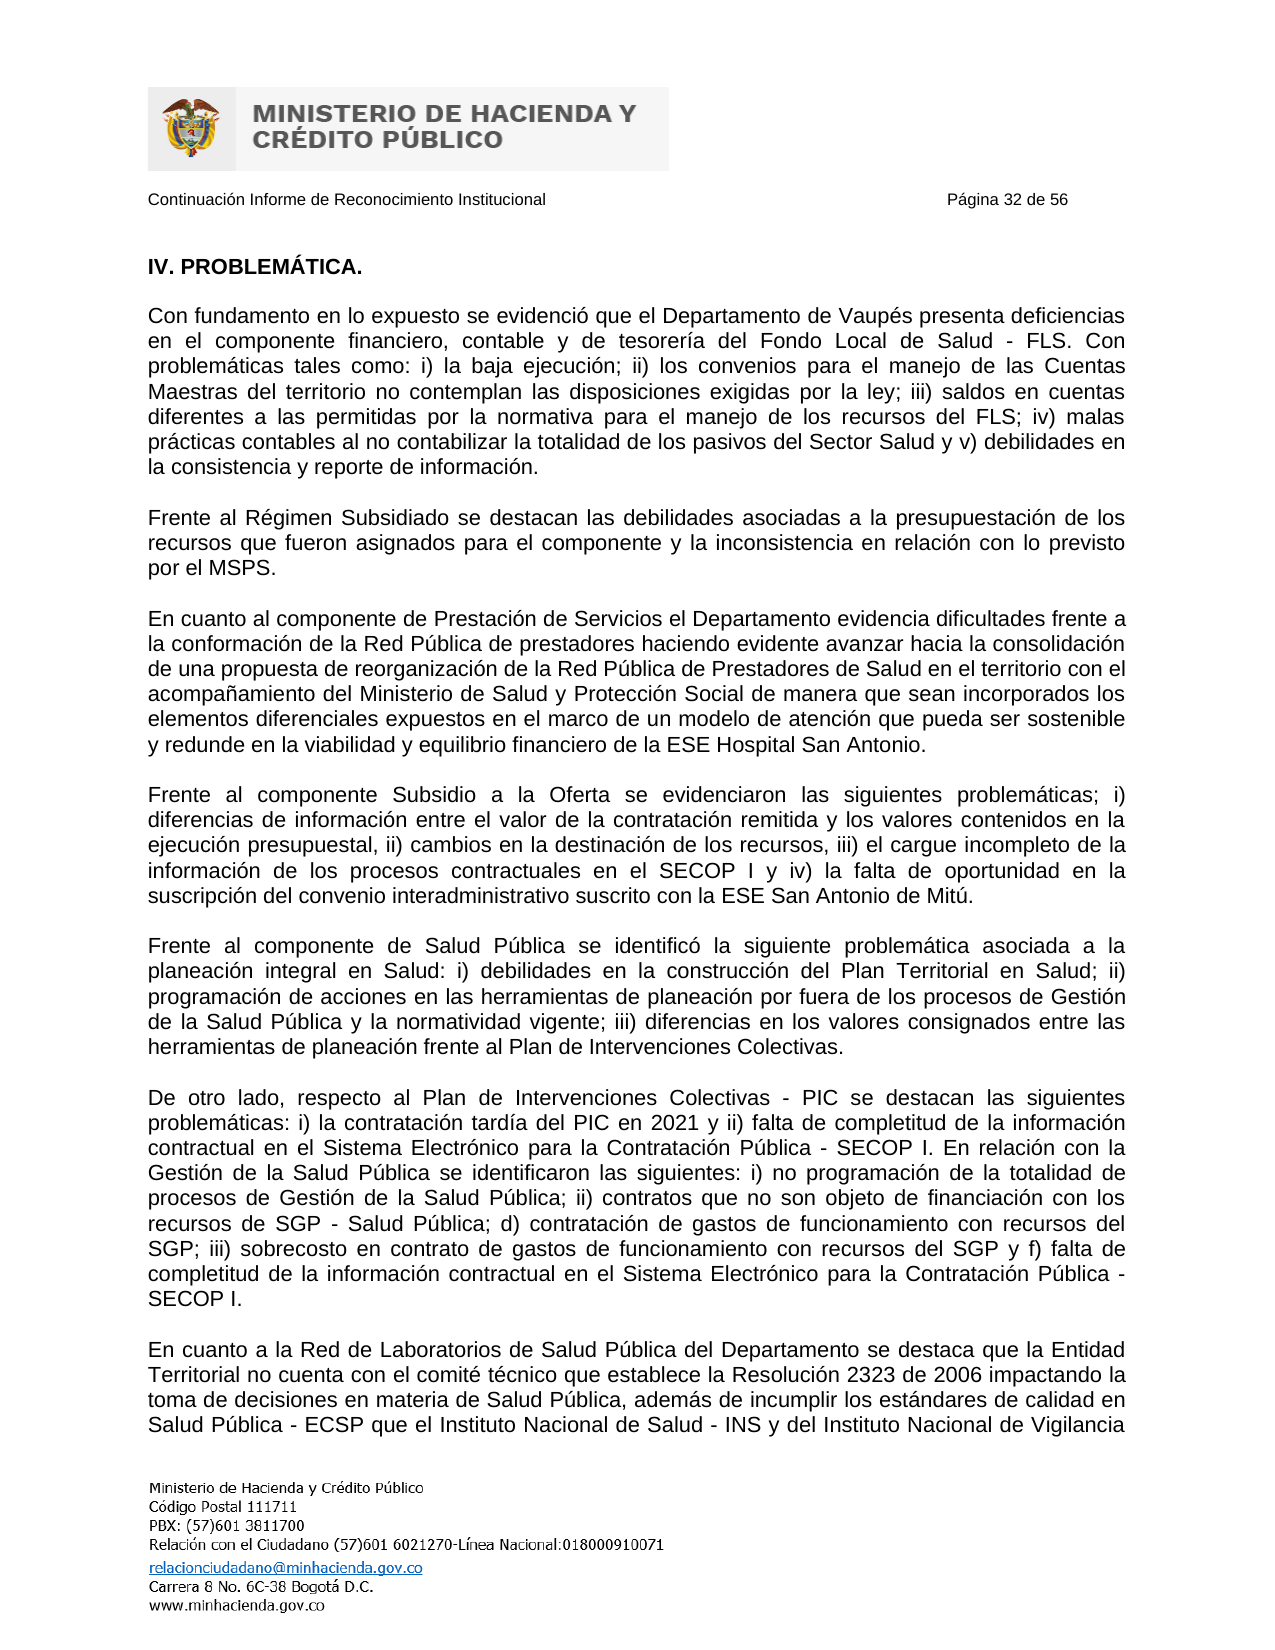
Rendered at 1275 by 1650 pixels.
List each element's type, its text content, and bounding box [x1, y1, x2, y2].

text De otro lado, respecto al Plan de Intervenciones Colectivas - PIC se destacan las siguientes problemáticas: i) la contratación tardía del PIC en 2021 y ii) falta de completitud de la información contractual en el Sistema Electrónico para la Contratación Pública - SECOP I. En relación con la Gestión de la Salud Pública se identificaron las siguientes: i) no programación de la totalidad de procesos de Gestión de la Salud Pública; ii) contratos que no son objeto de financiación con los recursos de SGP - Salud Pública; d) contratación de gastos de funcionamiento con recursos del SGP; iii) sobrecosto en contrato de gastos de funcionamiento con recursos del SGP y f) falta de completitud de la información contractual en el Sistema Electrónico para la Contratación Pública - SECOP I. [148, 1084, 1127, 1311]
text Frente al Régimen Subsidiado se destacan las debilidades asociadas a la presupuestación de los recursos que fueron asignados para el componente y la inconsistencia en relación con lo previsto por el MSPS. [148, 504, 1127, 580]
picture [147, 87, 670, 171]
text Frente al componente Subsidio a la Oferta se evidenciaron las siguientes problemáticas; i) diferencias de información entre el valor de la contratación remitida y los valores contenidos en la ejecución presupuestal, ii) cambios en la destinación de los recursos, iii) el cargue incompleto de la información de los procesos contractuales en el SECOP I y iv) la falta de oportunidad en la suscripción del convenio interadministrativo suscrito con la ESE San Antonio de Mitú. [148, 782, 1127, 908]
text Frente al componente de Salud Pública se identificó la siguiente problemática asociada a la planeación integral en Salud: i) debilidades en la construcción del Plan Territorial en Salud; ii) programación de acciones en las herramientas de planeación por fuera de los procesos de Gestión de la Salud Pública y la normatividad vigente; iii) diferencias en los valores consignados entre las herramientas de planeación frente al Plan de Intervenciones Colectivas. [148, 933, 1127, 1059]
text IV. PROBLEMÁTICA. [148, 254, 1127, 279]
text En cuanto al componente de Prestación de Servicios el Departamento evidencia dificultades frente a la conformación de la Red Pública de prestadores haciendo evidente avanzar hacia la consolidación de una propuesta de reorganización de la Red Pública de Prestadores de Salud en el territorio con el acompañamiento del Ministerio de Salud y Protección Social de manera que sean incorporados los elementos diferenciales expuestos en el marco de un modelo de atención que pueda ser sostenible y redunde en la viabilidad y equilibrio financiero de la ESE Hospital San Antonio. [148, 605, 1127, 757]
text Con fundamento en lo expuesto se evidenció que el Departamento de Vaupés presenta deficiencias en el componente financiero, contable y de tesorería del Fondo Local de Salud - FLS. Con problemáticas tales como: i) la baja ejecución; ii) los convenios para el manejo de las Cuentas Maestras del territorio no contemplan las disposiciones exigidas por la ley; iii) saldos en cuentas diferentes a las permitidas por la normativa para el manejo de los recursos del FLS; iv) malas prácticas contables al no contabilizar la totalidad de los pasivos del Sector Salud y v) debilidades en la consistencia y reporte de información. [148, 303, 1127, 479]
picture [147, 1475, 665, 1619]
